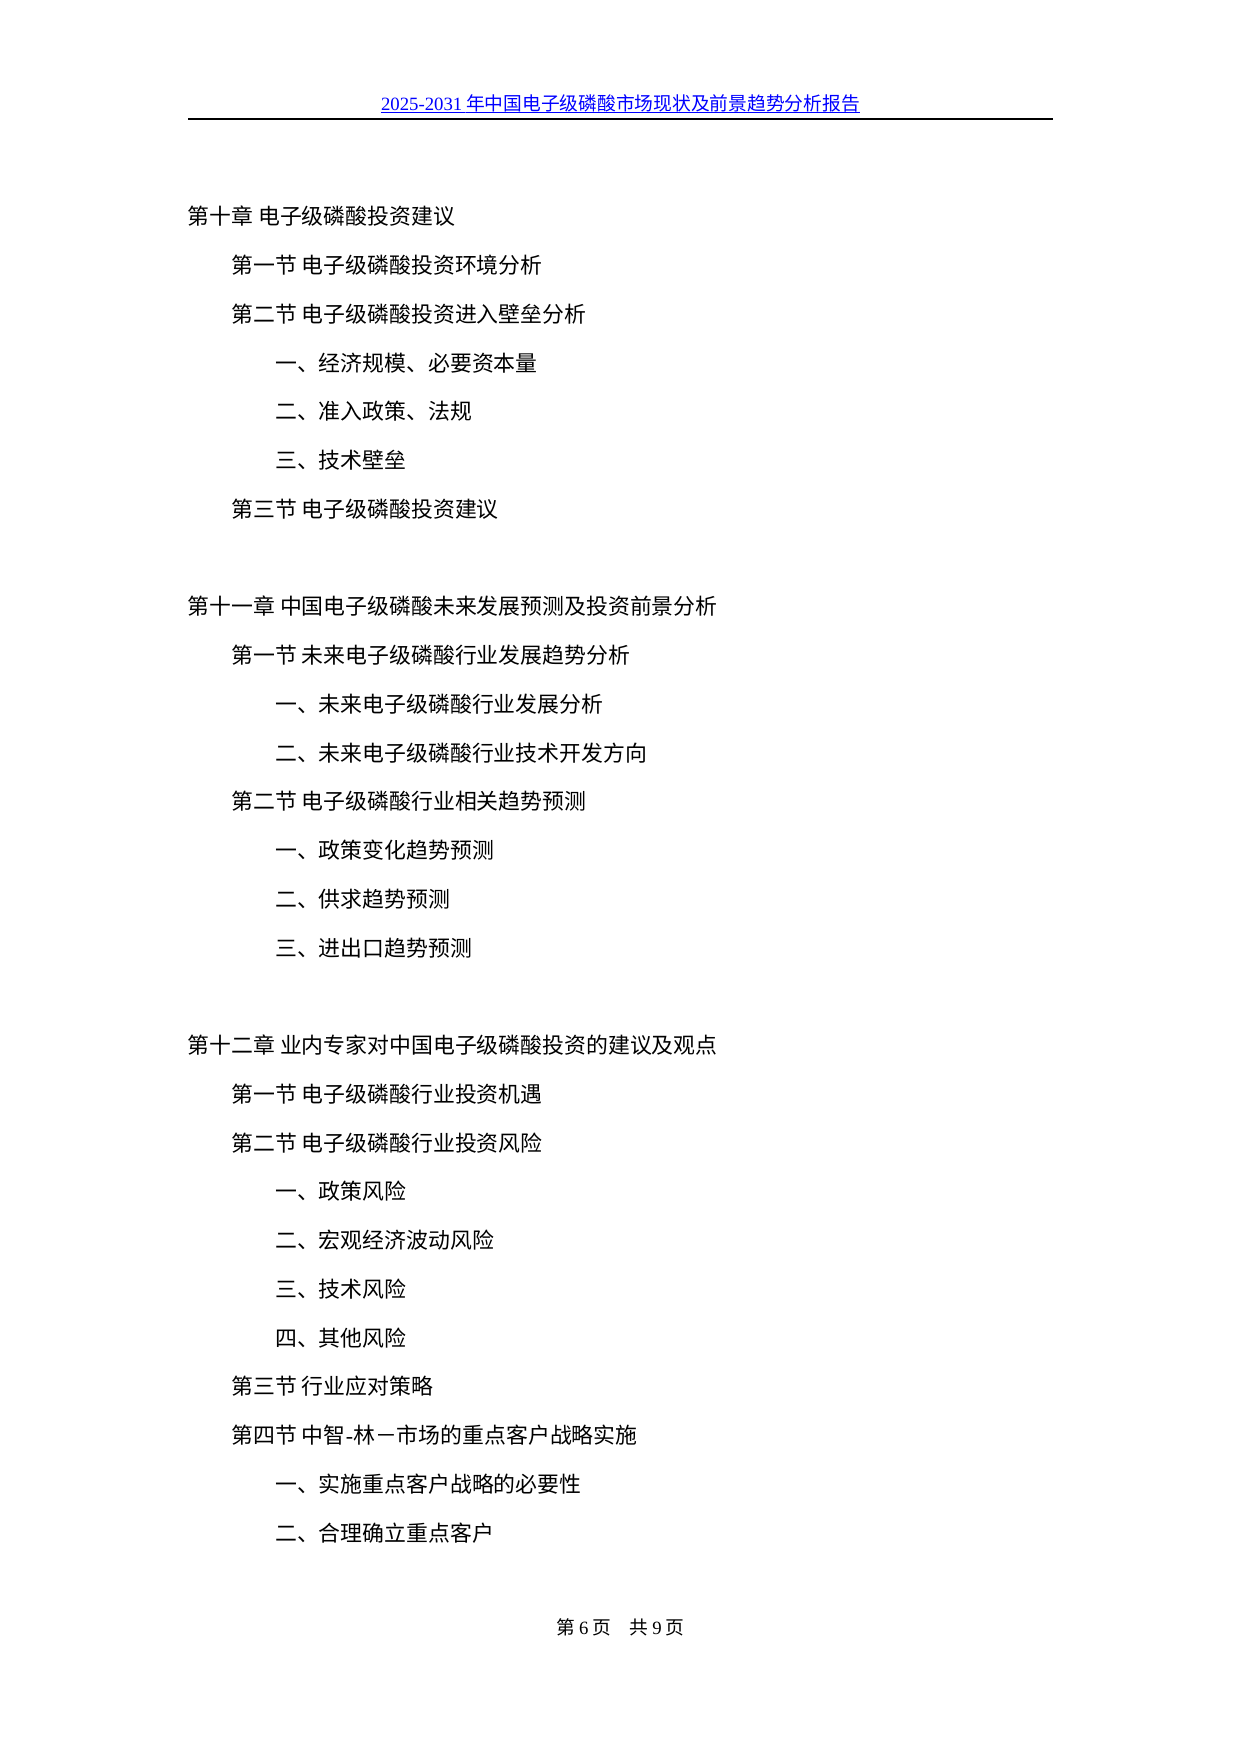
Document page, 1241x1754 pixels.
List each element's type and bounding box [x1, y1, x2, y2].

text [187, 150, 1053, 1548]
